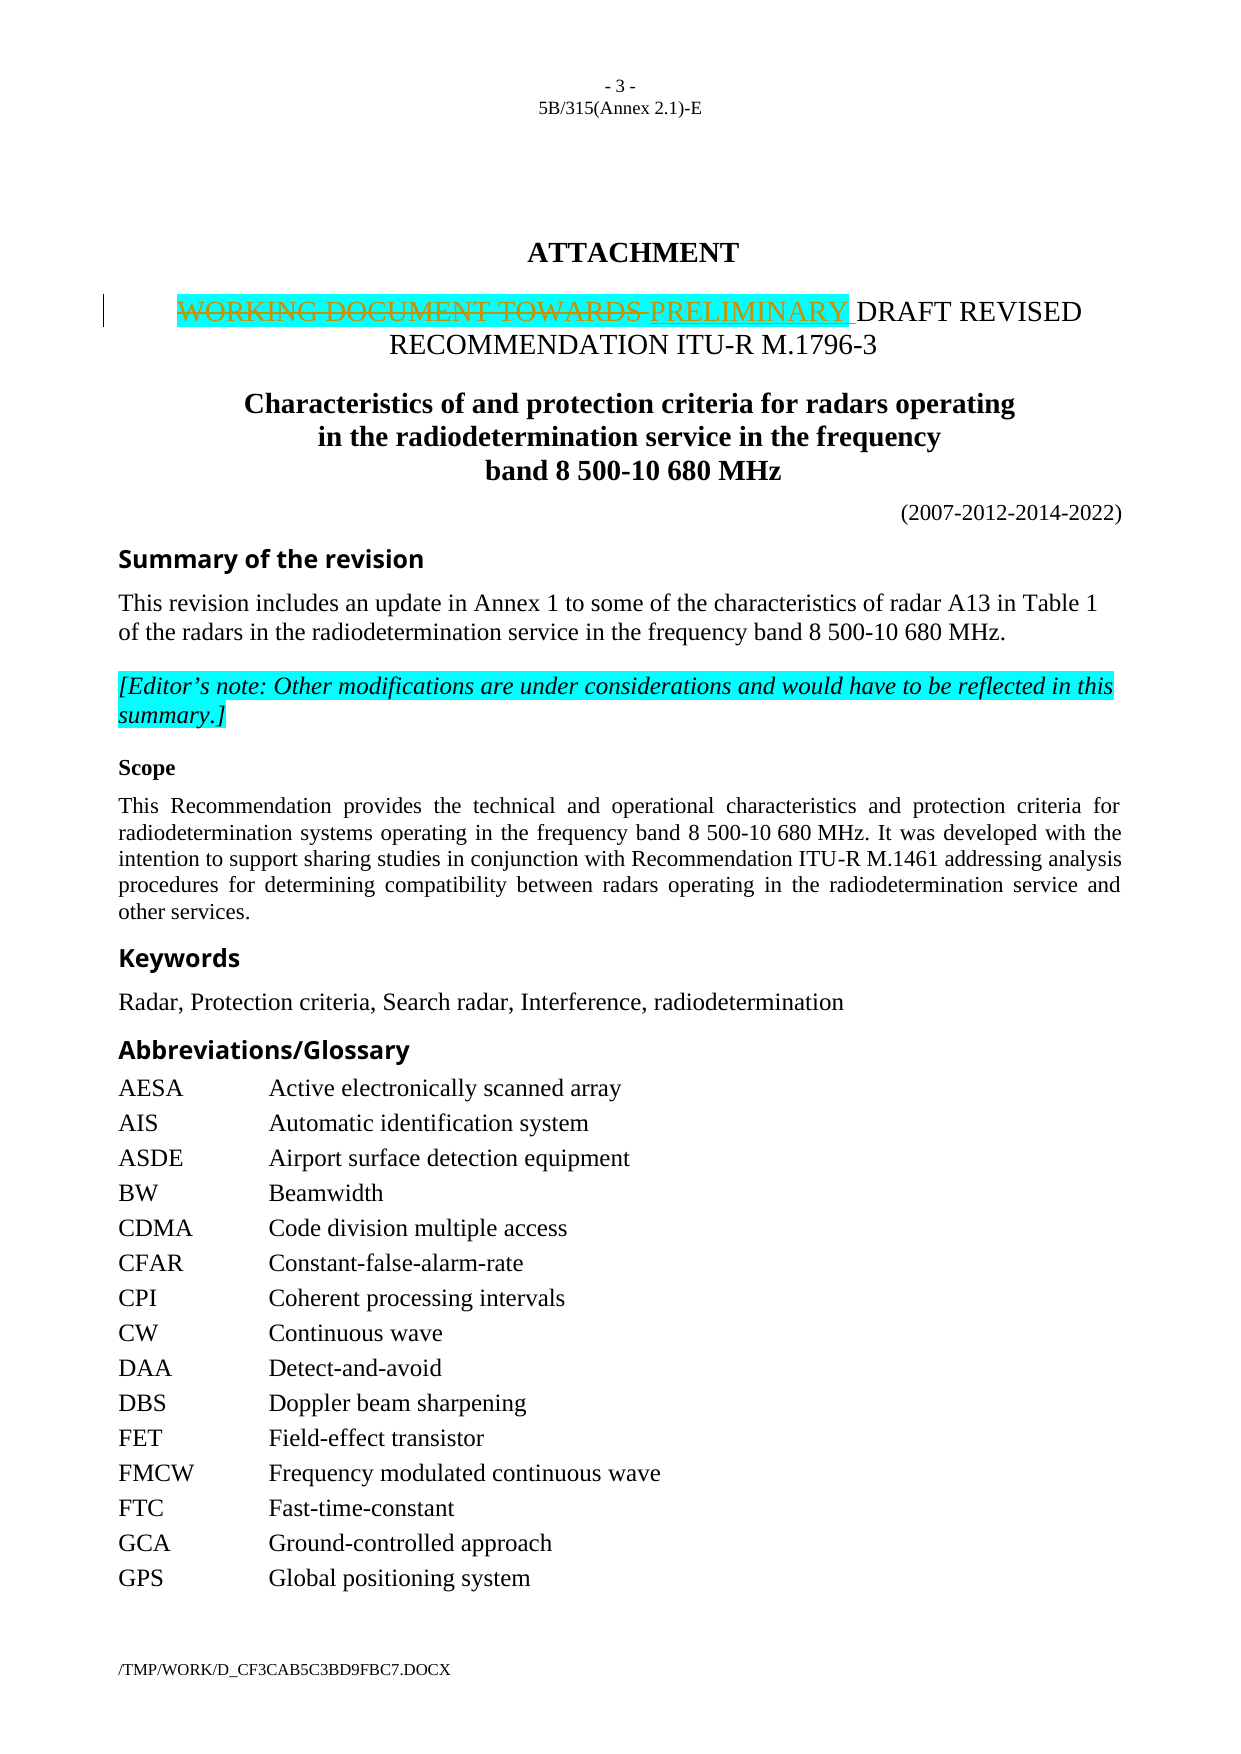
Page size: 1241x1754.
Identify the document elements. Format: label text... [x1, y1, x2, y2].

text AESA Active electronically scanned array [118, 1073, 1122, 1102]
text FET Field-effect transistor [118, 1423, 1122, 1452]
subtitle Scope [118, 753, 1122, 780]
text ASDE Airport surface detection equipment [118, 1143, 1122, 1172]
table_header ATTACHMENT [118, 148, 1148, 269]
text GCA Ground-controlled approach [118, 1528, 1122, 1557]
text CFAR Constant-false-alarm-rate [118, 1248, 1122, 1277]
text DBS Doppler beam sharpening [118, 1388, 1122, 1417]
text BW Beamwidth [118, 1178, 1122, 1207]
table_cell Characteristics of and protection criteria for radars operating in the radiodetermination service in the frequency band 8 500-10 680 MHz [118, 361, 1148, 486]
text CPI Coherent processing intervals [118, 1283, 1122, 1312]
text CW Continuous wave [118, 1318, 1122, 1347]
text This Recommendation provides the technical and operational characteristics and protection criteria for radiodetermination systems operating in the frequency band 8 500-10 680 MHz. It was developed with the intention to support sharing studies in conjunction with Recommendation ITU-R M.1461 addressing analysis procedures for determining compatibility between radars operating in the radiodetermination service and other services. [118, 792, 1122, 924]
text FTC Fast-time-constant [118, 1493, 1122, 1522]
text FMCW Frequency modulated continuous wave [118, 1458, 1122, 1487]
text DAA Detect-and-avoid [118, 1353, 1122, 1382]
text GPS Global positioning system [118, 1563, 1122, 1592]
text (2007-2012-2014-2022) [118, 499, 1122, 525]
subtitle Keywords [118, 941, 1122, 975]
table_cell DRAFT revised RECOMMENDATION ITU-R M.1796-3 [118, 269, 1148, 361]
text Radar, Protection criteria, Search radar, Interference, radiodetermination [118, 987, 1122, 1016]
text AIS Automatic identification system [118, 1108, 1122, 1137]
subtitle Abbreviations/Glossary [118, 1033, 1122, 1067]
text CDMA Code division multiple access [118, 1213, 1122, 1242]
